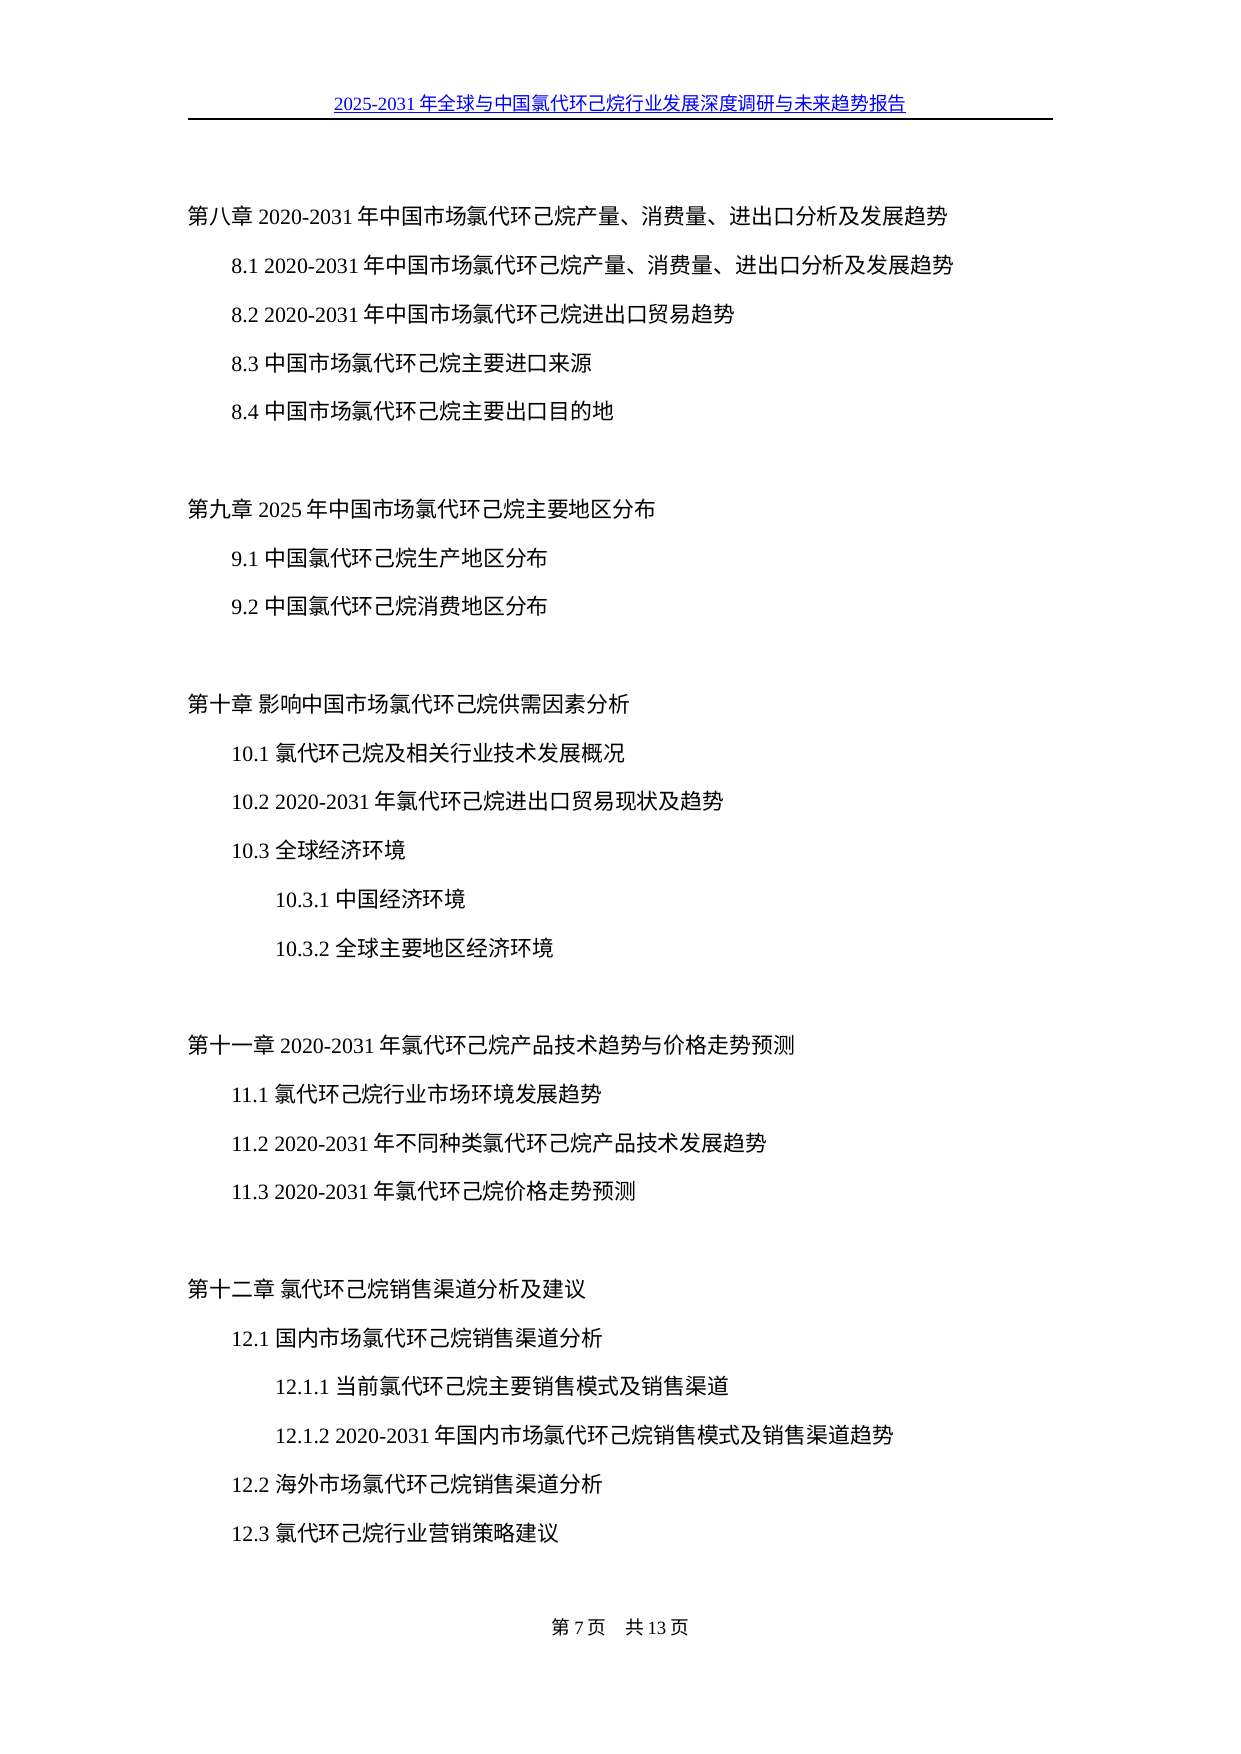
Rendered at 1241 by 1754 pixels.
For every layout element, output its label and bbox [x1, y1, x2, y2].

text [187, 150, 1053, 1548]
